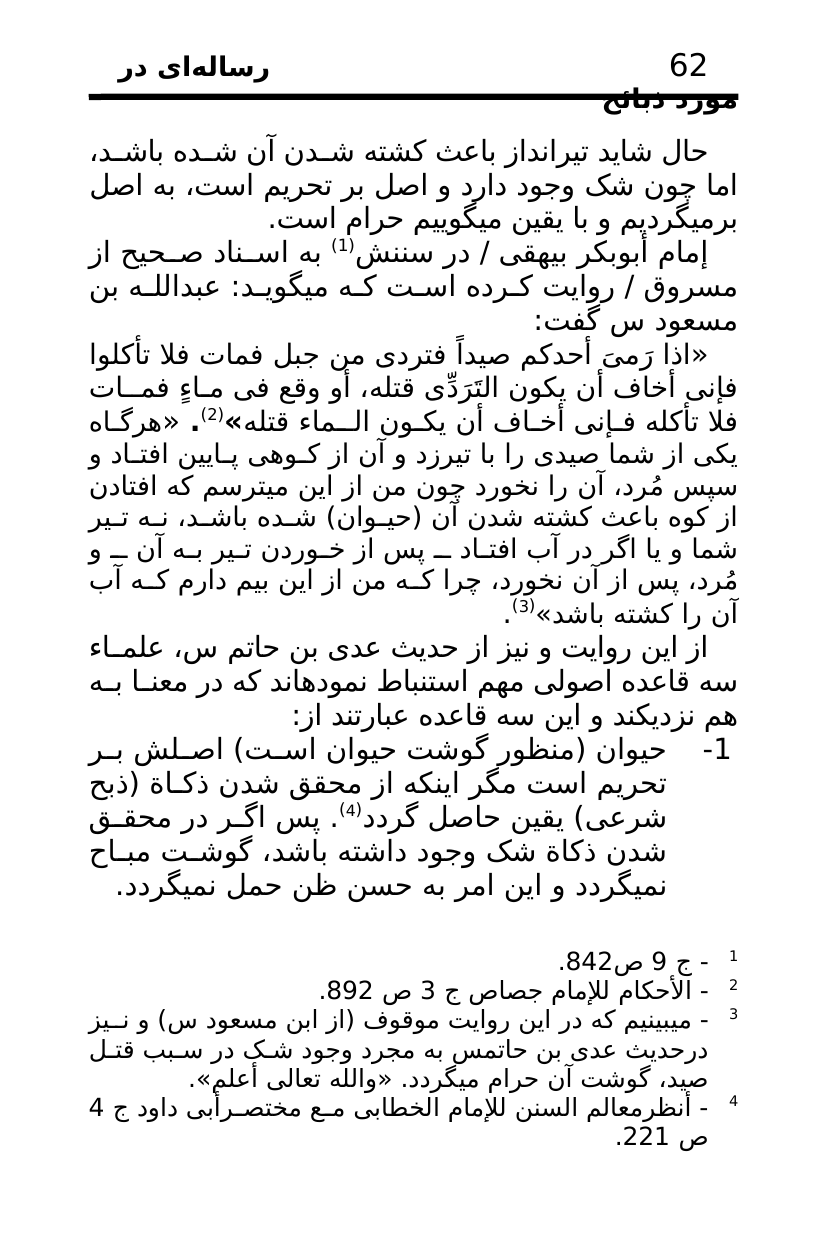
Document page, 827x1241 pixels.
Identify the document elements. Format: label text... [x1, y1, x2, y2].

text «اذا رَمیَ أحدکم صیداً فتردی من جبل فمات فلا تأکلوا فإنی أخاف أن یکون التَرَدِّی قتله، أو وقع فی ماءٍ فمـات فلا تأکله فإنی أخاف أن یکون الـماء قتله»(). «هرگاه یکی از شما صیدی را با تیرزد و آن از کوهی پایین افتاد و سپس مُرد، آن را نخورد چون من از این میترسم که افتادن از کوه باعث کشته شدن آن (حیوان) شده باشد، نه تیر شما و یا اگر در آب افتاد ـ پس از خوردن تیر به آن ـ و مُرد، پس از آن نخورد، چرا که من از این بیم دارم که آب آن را کشته باشد»(). [89, 338, 738, 630]
text حال شاید تیرانداز باعث کشته شدن آن شده باشد، اما چون شک وجود دارد و اصل بر تحریم است، به اصل برمیگردیم و با یقین میگوییم حرام است. [89, 134, 738, 236]
text از این روایت و نیز از حدیث عدی بن حاتم س، علماء سه قاعده اصولی مهم استنباط نمودهاند که در معنا به هم نزدیکند و این سه قاعده عبارتند از: [89, 630, 738, 732]
list حیوان (منظور گوشت حیوان است) اصلش بر تحریم است مگر اینکه از محقق شدن ذکاة (ذبح شرعی) یقین حاصل گردد(). پس اگر در محقق شدن ذکاة شک وجود داشته باشد، گوشت مباح نمیگردد و این امر به حسن ظن حمل نمیگردد. [89, 732, 703, 902]
text إمام أبوبکر بیهقی / در سننش() به اسناد صحیح از مسروق / روایت کرده است که میگوید: عبدالله بن مسعود س گفت: [89, 236, 738, 338]
